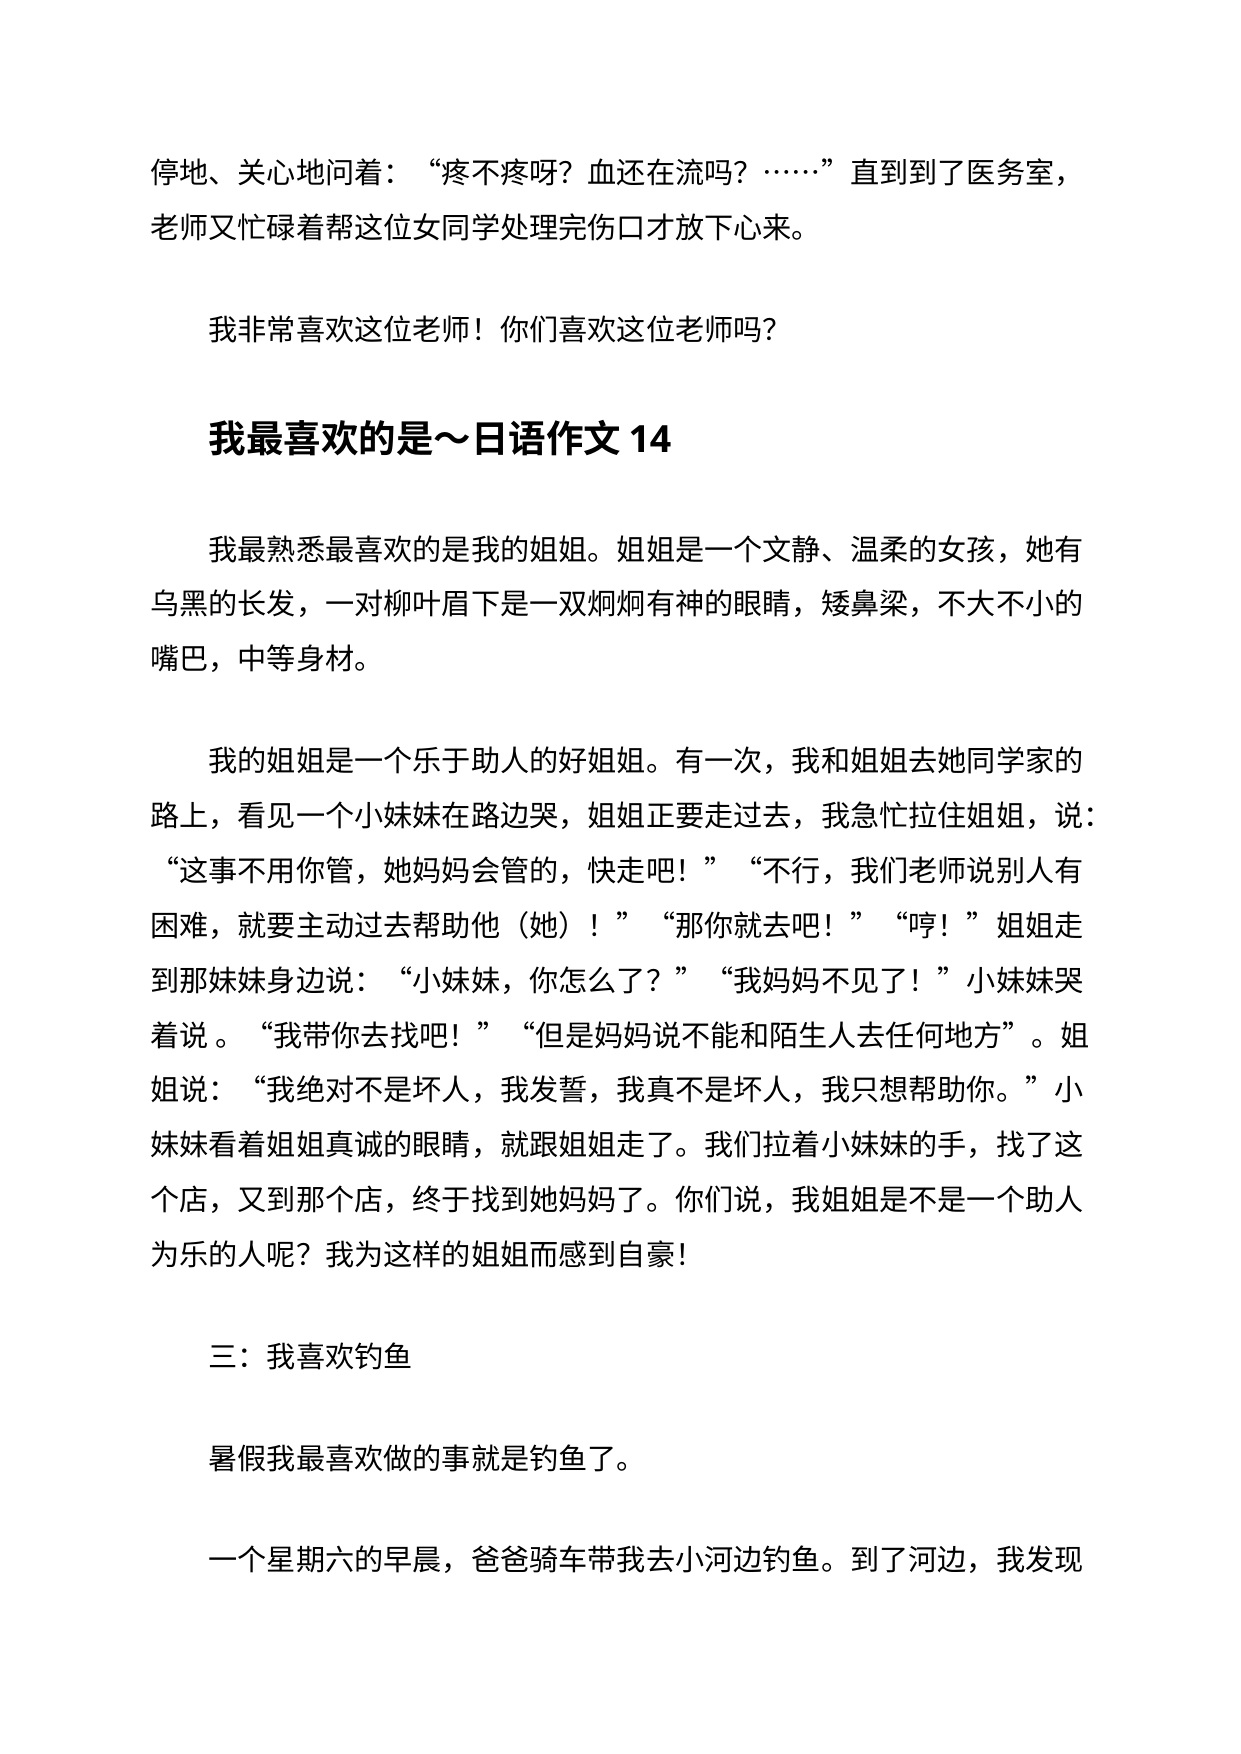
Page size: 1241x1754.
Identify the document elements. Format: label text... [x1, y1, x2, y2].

text 我最熟悉最喜欢的是我的姐姐。姐姐是一个文静、温柔的女孩，她有乌黑的长发，一对柳叶眉下是一双炯炯有神的眼睛，矮鼻梁，不大不小的嘴巴，中等身材。 [150, 526, 1090, 678]
text 暑假我最喜欢做的事就是钓鱼了。 [150, 1435, 1090, 1477]
text 我非常喜欢这位老师！你们喜欢这位老师吗？ [150, 307, 1090, 349]
text 我最喜欢的是～日语作文14 [150, 408, 1090, 463]
text 我的姐姐是一个乐于助人的好姐姐。有一次，我和姐姐去她同学家的路上，看见一个小妹妹在路边哭，姐姐正要走过去，我急忙拉住姐姐，说：“这事不用你管，她妈妈会管的，快走吧！”“不行，我们老师说别人有困难，就要主动过去帮助他（她）！”“那你就去吧！”“哼！”姐姐走到那妹妹身边说：“小妹妹，你怎么了？”“我妈妈不见了！”小妹妹哭着说 。“我带你去找吧！”“但是妈妈说不能和陌生人去任何地方”。姐姐说：“我绝对不是坏人，我发誓，我真不是坏人，我只想帮助你。”小妹妹看着姐姐真诚的眼睛，就跟姐姐走了。我们拉着小妹妹的手，找了这个店，又到那个店，终于找到她妈妈了。你们说，我姐姐是不是一个助人为乐的人呢？我为这样的姐姐而感到自豪！ [150, 738, 1090, 1274]
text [150, 1537, 1090, 1579]
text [150, 150, 1090, 247]
text 三：我喜欢钓鱼 [150, 1333, 1090, 1376]
